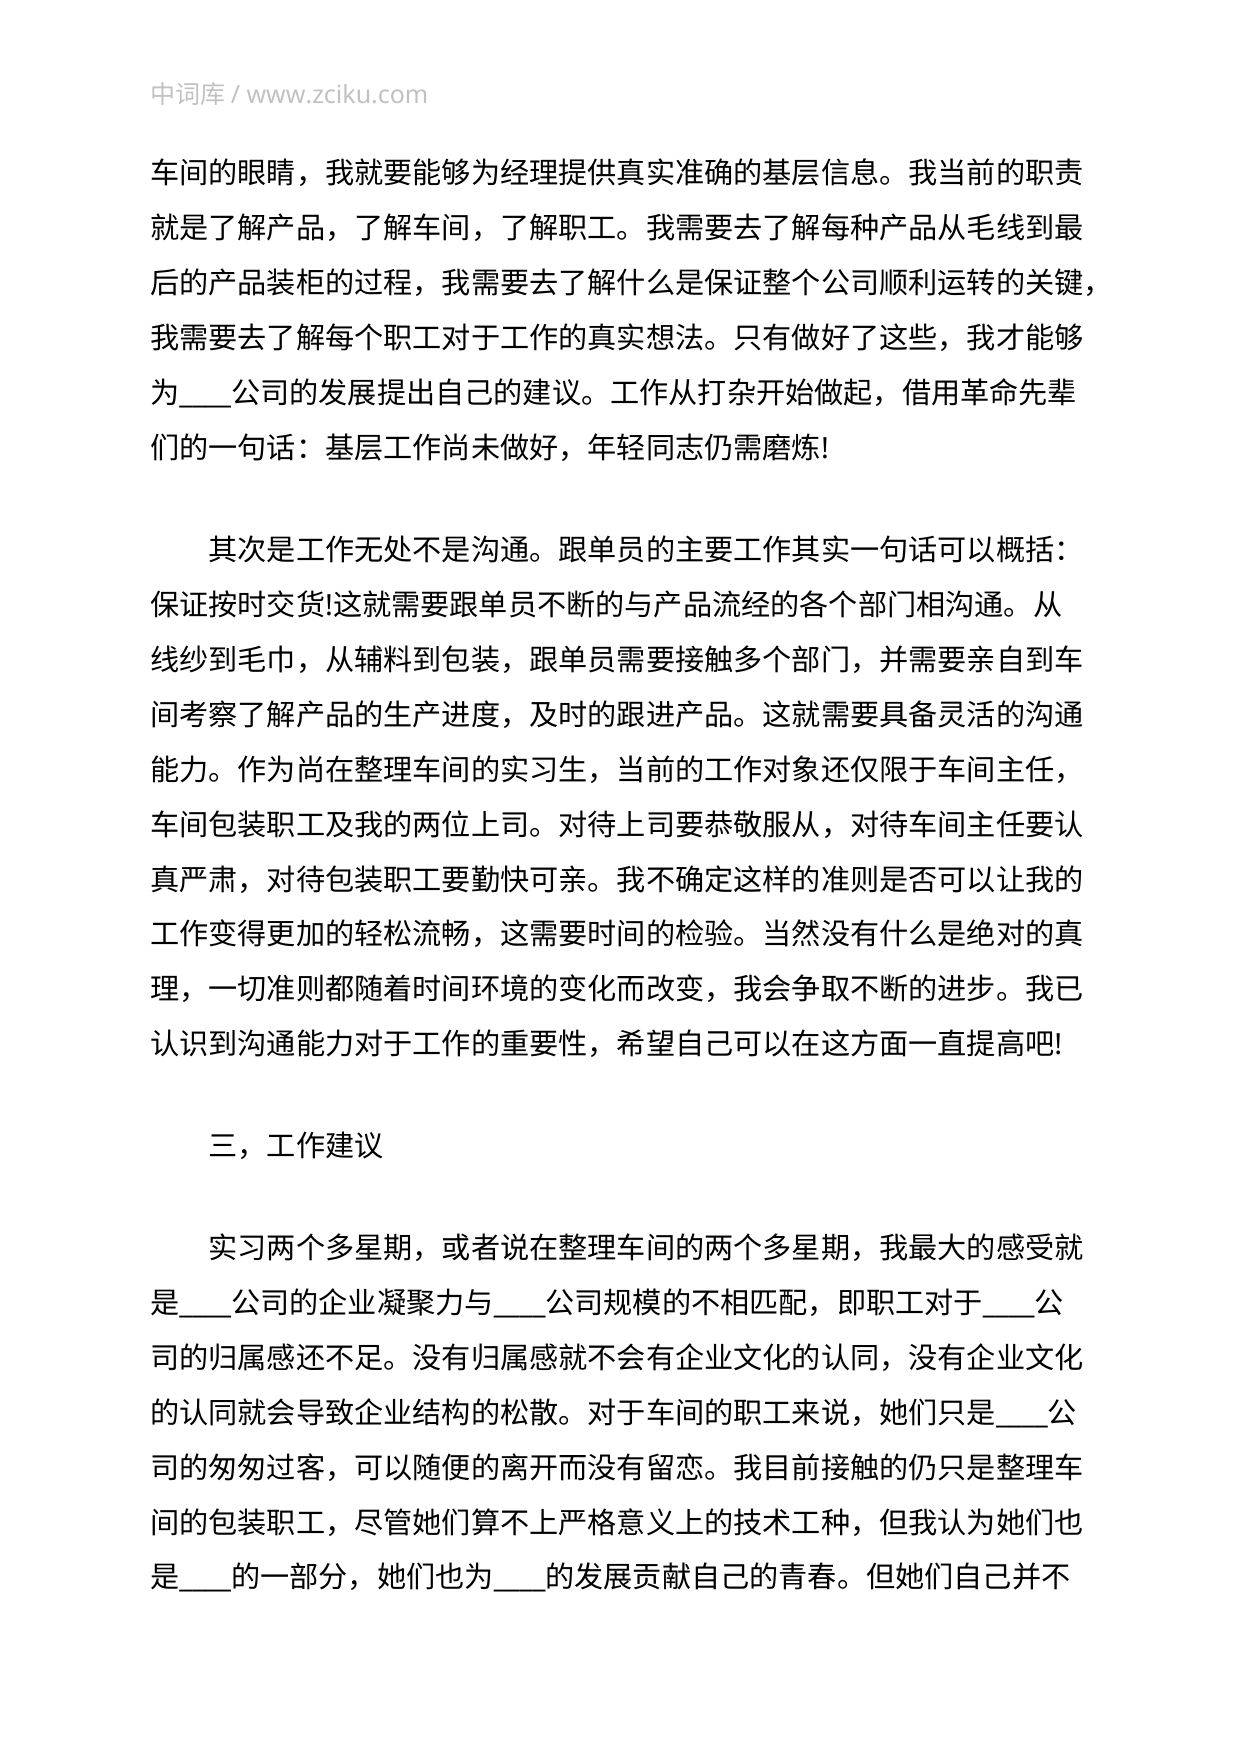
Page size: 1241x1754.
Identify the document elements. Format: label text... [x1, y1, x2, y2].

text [150, 150, 1090, 467]
text 其次是工作无处不是沟通。跟单员的主要工作其实一句话可以概括：保证按时交货!这就需要跟单员不断的与产品流经的各个部门相沟通。从线纱到毛巾，从辅料到包装，跟单员需要接触多个部门，并需要亲自到车间考察了解产品的生产进度，及时的跟进产品。这就需要具备灵活的沟通能力。作为尚在整理车间的实习生，当前的工作对象还仅限于车间主任，车间包装职工及我的两位上司。对待上司要恭敬服从，对待车间主任要认真严肃，对待包装职工要勤快可亲。我不确定这样的准则是否可以让我的工作变得更加的轻松流畅，这需要时间的检验。当然没有什么是绝对的真理，一切准则都随着时间环境的变化而改变，我会争取不断的进步。我已认识到沟通能力对于工作的重要性，希望自己可以在这方面一直提高吧! [150, 527, 1090, 1063]
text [150, 1224, 1090, 1596]
text 三，工作建议 [150, 1123, 1090, 1165]
